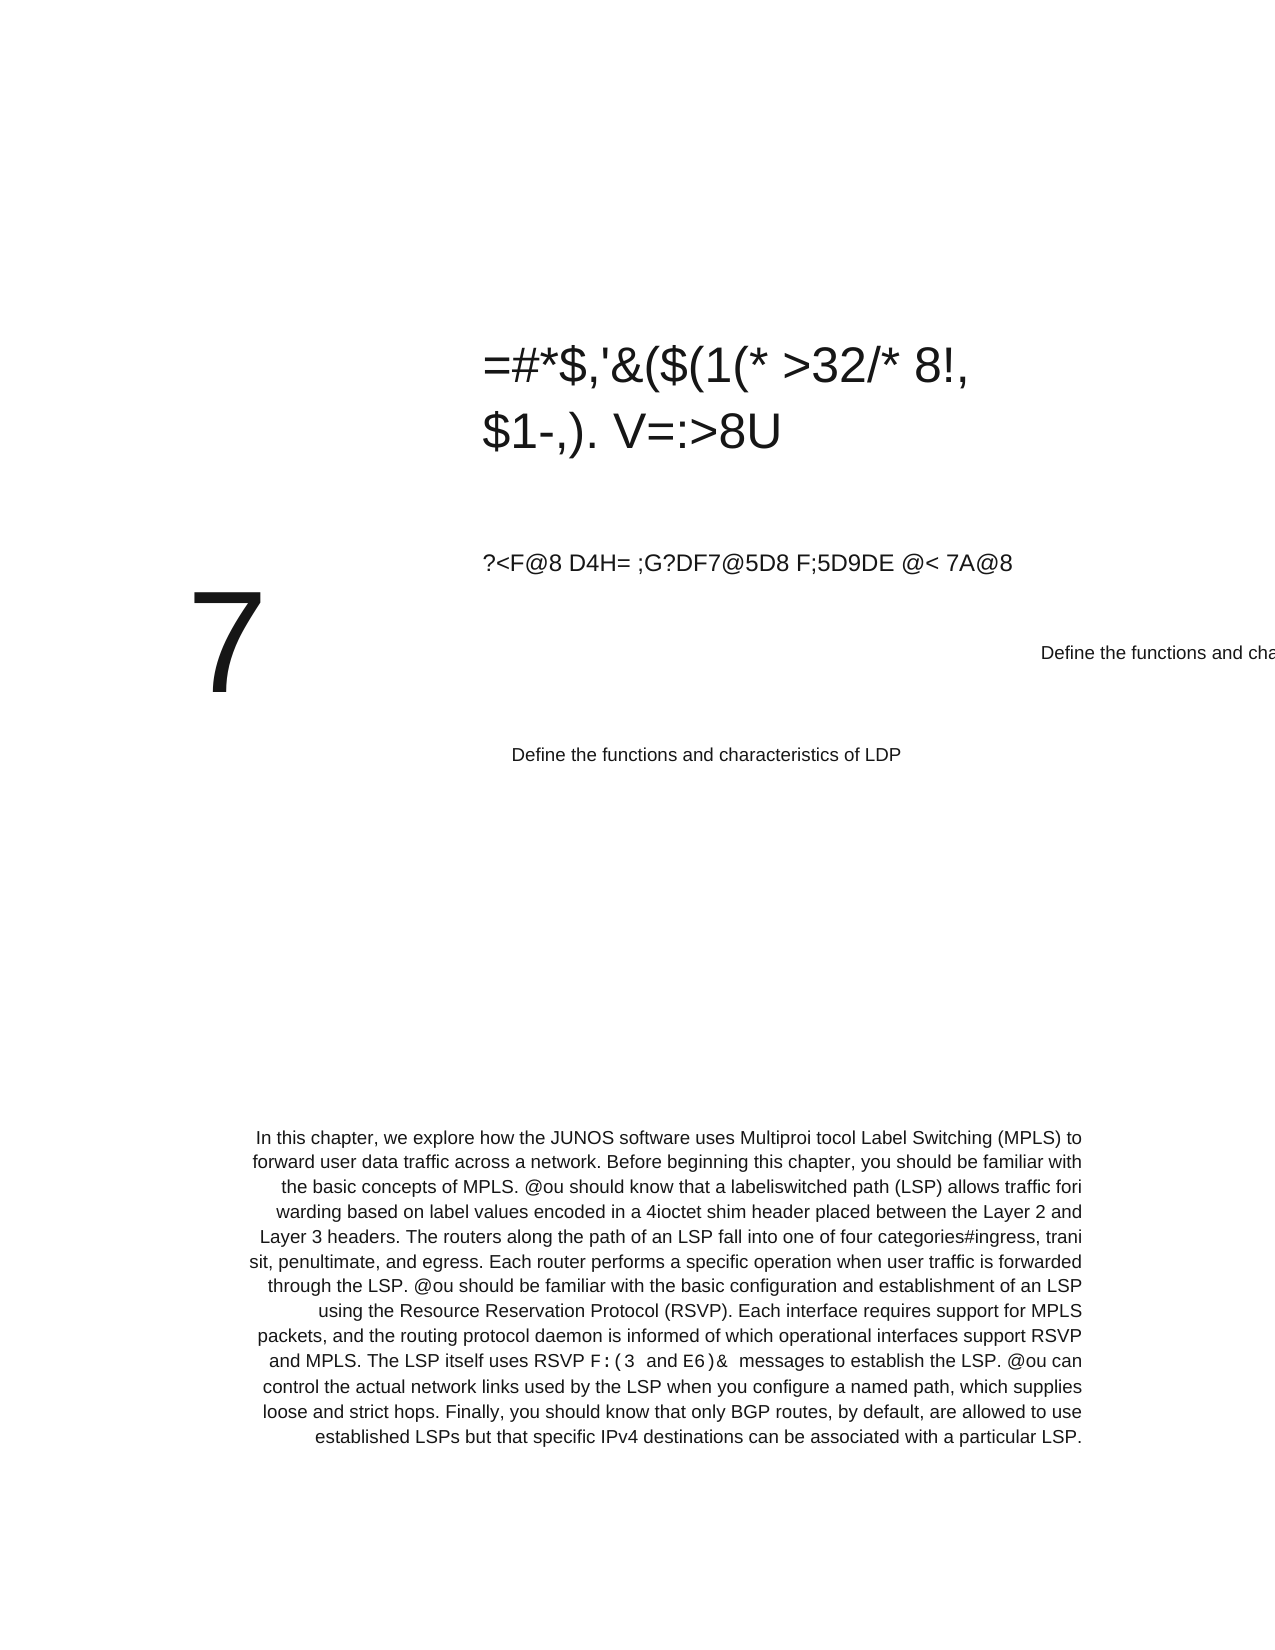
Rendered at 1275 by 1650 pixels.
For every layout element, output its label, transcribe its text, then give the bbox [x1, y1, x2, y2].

text ?<F@8 D4H= ;G?DF7@5D8 F;5D9DE @< 7A@8 FAH:7D9I [637, 548, 1047, 608]
text Define the functions and characteristics of RSVP [1041, 642, 1275, 664]
text In this chapter, we explore how the JUNOS software uses Multiproi tocol Label Switching (MPLS) to forward user data traffic across a network. Before beginning this chapter, you should be familiar with the basic concepts of MPLS. @ou should know that a labeliswitched path (LSP) allows traffic fori warding based on label values encoded in a 4ioctet shim header placed between the Layer 2 and Layer 3 headers. The routers along the path of an LSP fall into one of four categories#ingress, trani sit, penultimate, and egress. Each router performs a specific operation when user traffic is forwarded through the LSP. @ou should be familiar with the basic configuration and establishment of an LSP using the Resource Reservation Protocol (RSVP). Each interface requires support for MPLS packets, and the routing protocol daemon is informed of which operational interfaces support RSVP and MPLS. The LSP itself uses RSVP F:(3 and E6)& messages to establish the LSP. @ou can control the actual network links used by the LSP when you configure a named path, which supplies loose and strict hops. Finally, you should know that only BGP routes, by default, are allowed to use established LSPs but that specific IPv4 destinations can be associated with a particular LSP. [245, 1127, 1082, 1447]
text Chapter7 [171, 335, 380, 723]
text Define the functions and characteristics of LDP [511, 744, 986, 766]
text =#*$,'&($(1(* >32/* 8!,$1-,). V=:>8U [637, 335, 1040, 459]
